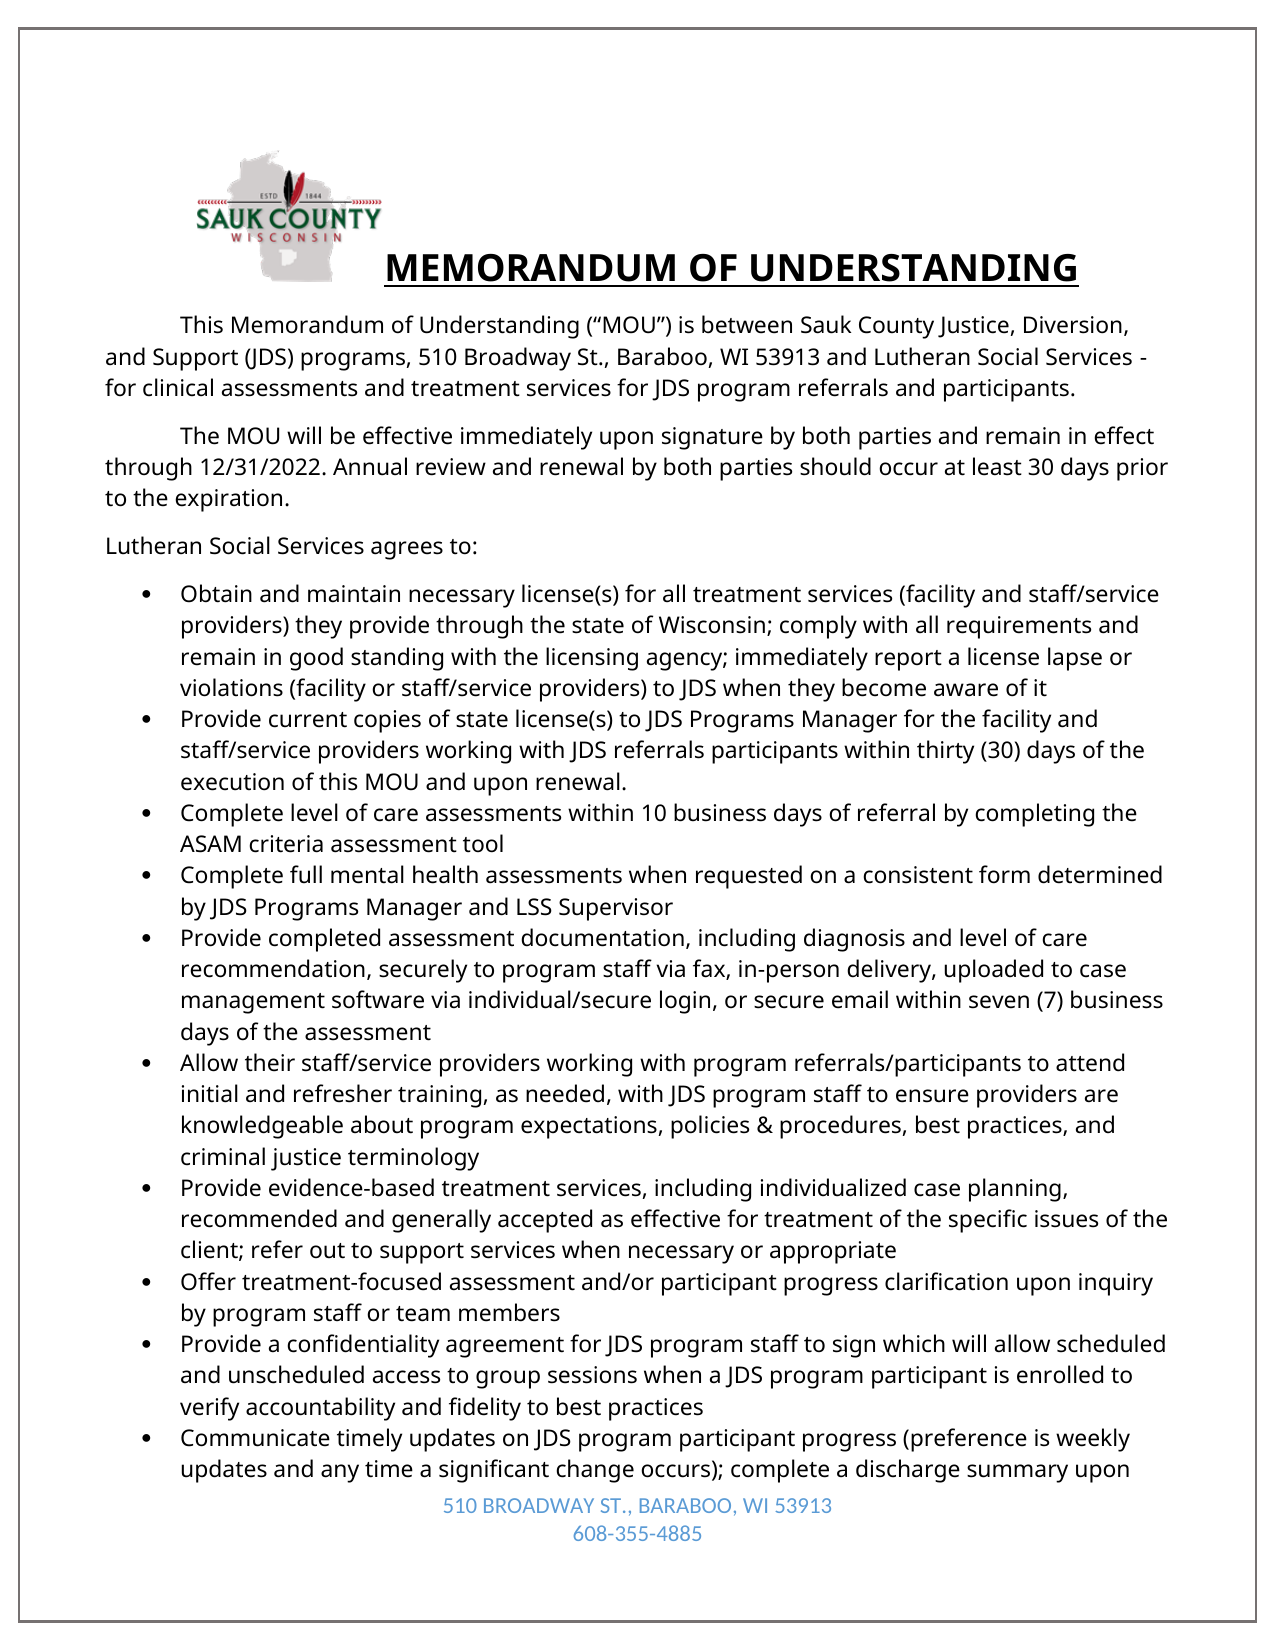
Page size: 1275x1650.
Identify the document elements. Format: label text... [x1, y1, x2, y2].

text MEMORANDUM OF UNDERSTANDING [105, 150, 1170, 292]
text Lutheran Social Services agrees to: [105, 530, 1170, 561]
list Provide current copies of state license(s) to JDS Programs Manager for the facility and staff/service providers working with JDS referrals participants within thirty (30) days of the execution of this MOU and upon renewal. [142, 703, 1170, 797]
list Complete level of care assessments within 10 business days of referral by completing the ASAM criteria assessment tool [142, 797, 1170, 859]
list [142, 1422, 1170, 1484]
list Provide completed assessment documentation, including diagnosis and level of care recommendation, securely to program staff via fax, in-person delivery, uploaded to case management software via individual/secure login, or secure email within seven (7) business days of the assessment [142, 922, 1170, 1047]
list Provide evidence-based treatment services, including individualized case planning, recommended and generally accepted as effective for treatment of the specific issues of the client; refer out to support services when necessary or appropriate [142, 1172, 1170, 1265]
text This Memorandum of Understanding (“MOU”) is between Sauk County Justice, Diversion, and Support (JDS) programs, 510 Broadway St., Baraboo, WI 53913 and Lutheran Social Services for clinical assessments and treatment services for JDS program referrals and participants. [105, 309, 1170, 403]
text The MOU will be effective immediately upon signature by both parties and remain in effect through 12/31/2022. Annual review and renewal by both parties should occur at least 30 days prior to the expiration. [105, 419, 1170, 513]
list Complete full mental health assessments when requested on a consistent form determined by JDS Programs Manager and LSS Supervisor [142, 859, 1170, 922]
list Provide a confidentiality agreement for JDS program staff to sign which will allow scheduled and unscheduled access to group sessions when a JDS program participant is enrolled to verify accountability and fidelity to best practices [142, 1328, 1170, 1422]
picture [196, 150, 384, 282]
list Allow their staff/service providers working with program referrals/participants to attend initial and refresher training, as needed, with JDS program staff to ensure providers are knowledgeable about program expectations, policies & procedures, best practices, and criminal justice terminology [142, 1047, 1170, 1172]
list Obtain and maintain necessary license(s) for all treatment services (facility and staff/service providers) they provide through the state of Wisconsin; comply with all requirements and remain in good standing with the licensing agency; immediately report a license lapse or violations (facility or staff/service providers) to JDS when they become aware of it [142, 578, 1170, 703]
list Offer treatment-focused assessment and/or participant progress clarification upon inquiry by program staff or team members [142, 1265, 1170, 1328]
